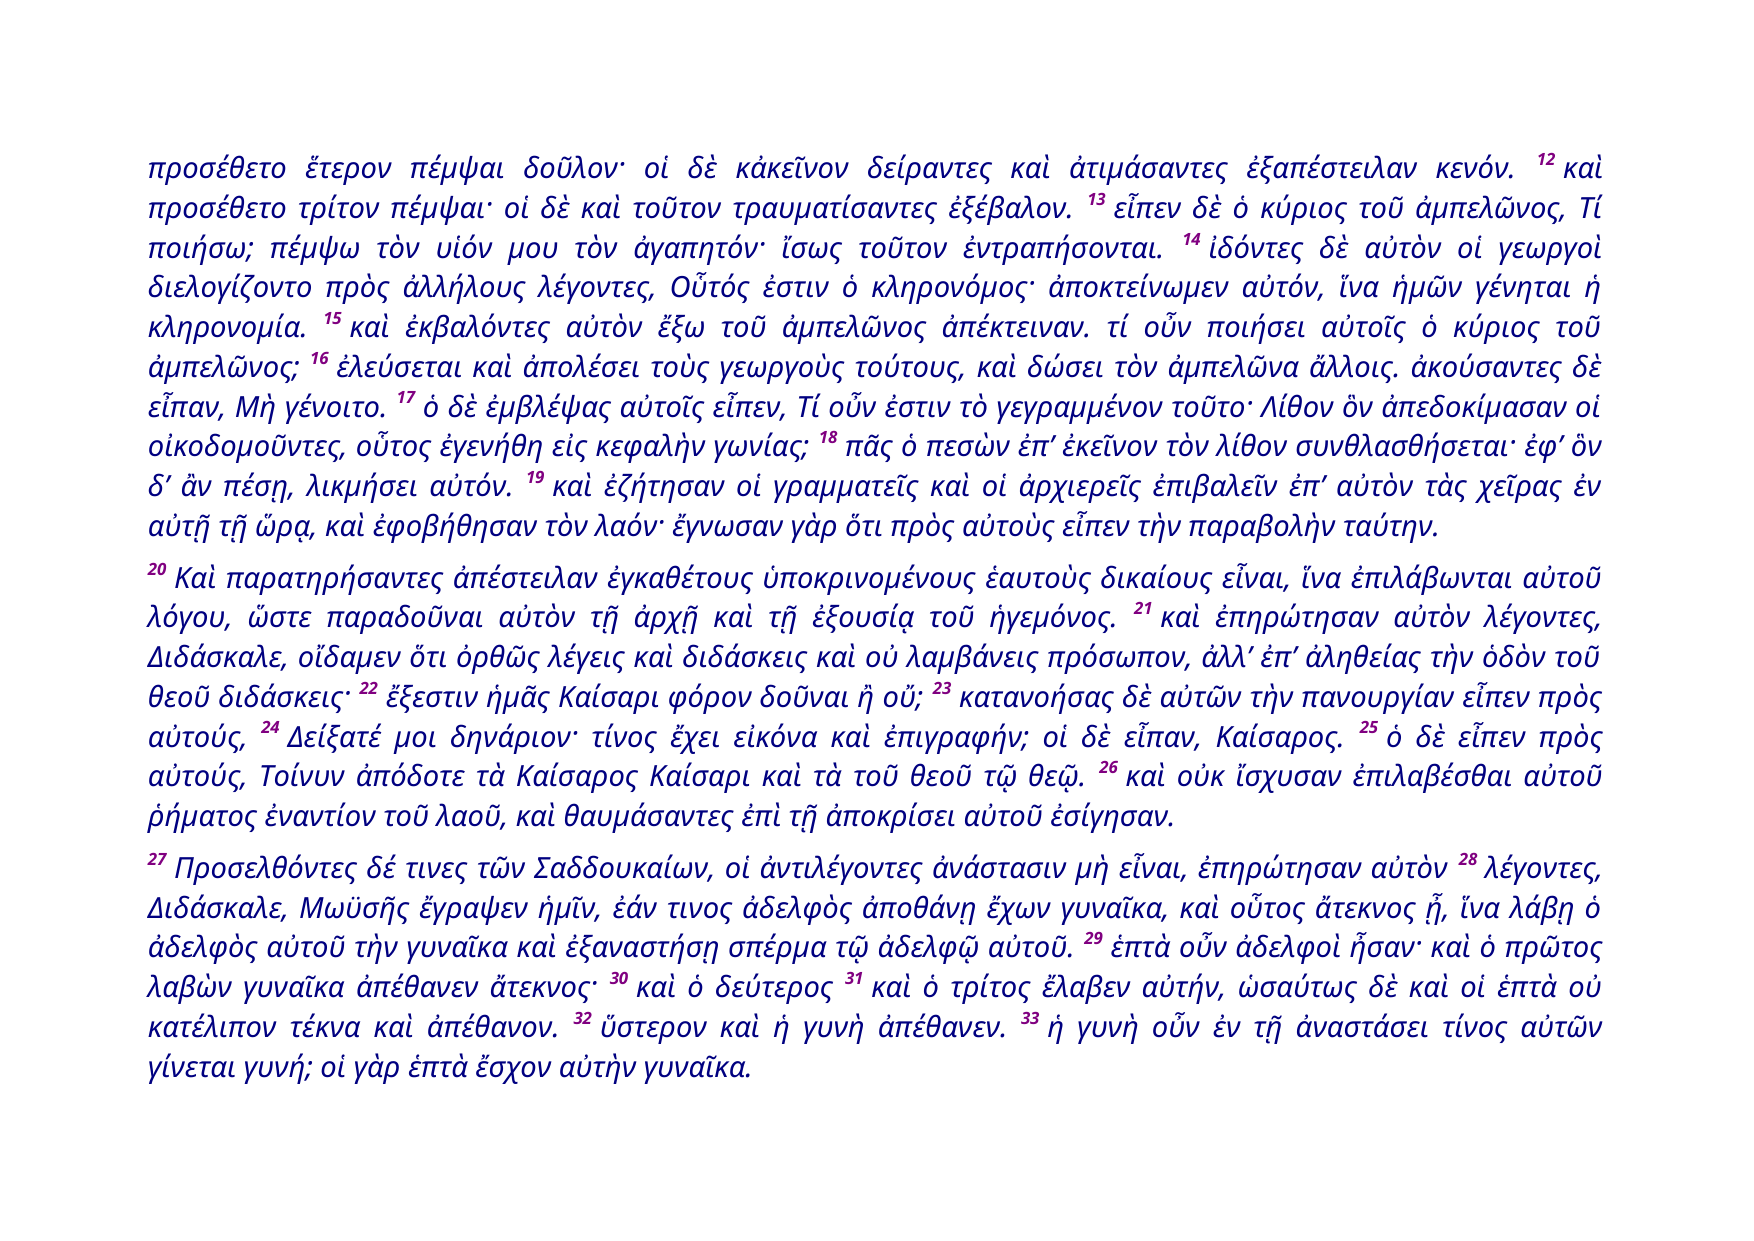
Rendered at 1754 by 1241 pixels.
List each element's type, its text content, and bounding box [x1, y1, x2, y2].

text 27 Προσελθόντες δέ τινες τῶν Σαδδουκαίων, οἱ ἀντιλέγοντες ἀνάστασιν μὴ εἶναι, ἐπηρώτησαν αὐτὸν 28 λέγοντες, Διδάσκαλε, Μωϋσῆς ἔγραψεν ἡμῖν, ἐάν τινος ἀδελφὸς ἀποθάνῃ ἔχων γυναῖκα, καὶ οὗτος ἄτεκνος ᾖ, ἵνα λάβῃ ὁ ἀδελφὸς αὐτοῦ τὴν γυναῖκα καὶ ἐξαναστήσῃ σπέρμα τῷ ἀδελφῷ αὐτοῦ. 29 ἑπτὰ οὖν ἀδελφοὶ ἦσαν· καὶ ὁ πρῶτος λαβὼν γυναῖκα ἀπέθανεν ἄτεκνος· 30 καὶ ὁ δεύτερος 31 καὶ ὁ τρίτος ἔλαβεν αὐτήν, ὡσαύτως δὲ καὶ οἱ ἑπτὰ οὐ κατέλιπον τέκνα καὶ ἀπέθανον. 32 ὕστερον καὶ ἡ γυνὴ ἀπέθανεν. 33 ἡ γυνὴ οὖν ἐν τῇ ἀναστάσει τίνος αὐτῶν γίνεται γυνή; οἱ γὰρ ἑπτὰ ἔσχον αὐτὴν γυναῖκα. [148, 847, 1606, 1086]
text 20 Καὶ παρατηρήσαντες ἀπέστειλαν ἐγκαθέτους ὑποκρινομένους ἑαυτοὺς δικαίους εἶναι, ἵνα ἐπιλάβωνται αὐτοῦ λόγου, ὥστε παραδοῦναι αὐτὸν τῇ ἀρχῇ καὶ τῇ ἐξουσίᾳ τοῦ ἡγεμόνος. 21 καὶ ἐπηρώτησαν αὐτὸν λέγοντες, Διδάσκαλε, οἴδαμεν ὅτι ὀρθῶς λέγεις καὶ διδάσκεις καὶ οὐ λαμβάνεις πρόσωπον, ἀλλ’ ἐπ’ ἀληθείας τὴν ὁδὸν τοῦ θεοῦ διδάσκεις· 22 ἔξεστιν ἡμᾶς Καίσαρι φόρον δοῦναι ἢ οὔ; 23 κατανοήσας δὲ αὐτῶν τὴν πανουργίαν εἶπεν πρὸς αὐτούς, 24 Δείξατέ μοι δηνάριον· τίνος ἔχει εἰκόνα καὶ ἐπιγραφήν; οἱ δὲ εἶπαν, Καίσαρος. 25 ὁ δὲ εἶπεν πρὸς αὐτούς, Τοίνυν ἀπόδοτε τὰ Καίσαρος Καίσαρι καὶ τὰ τοῦ θεοῦ τῷ θεῷ. 26 καὶ οὐκ ἴσχυσαν ἐπιλαβέσθαι αὐτοῦ ῥήματος ἐναντίον τοῦ λαοῦ, καὶ θαυμάσαντες ἐπὶ τῇ ἀποκρίσει αὐτοῦ ἐσίγησαν. [148, 557, 1606, 835]
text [148, 148, 1606, 544]
